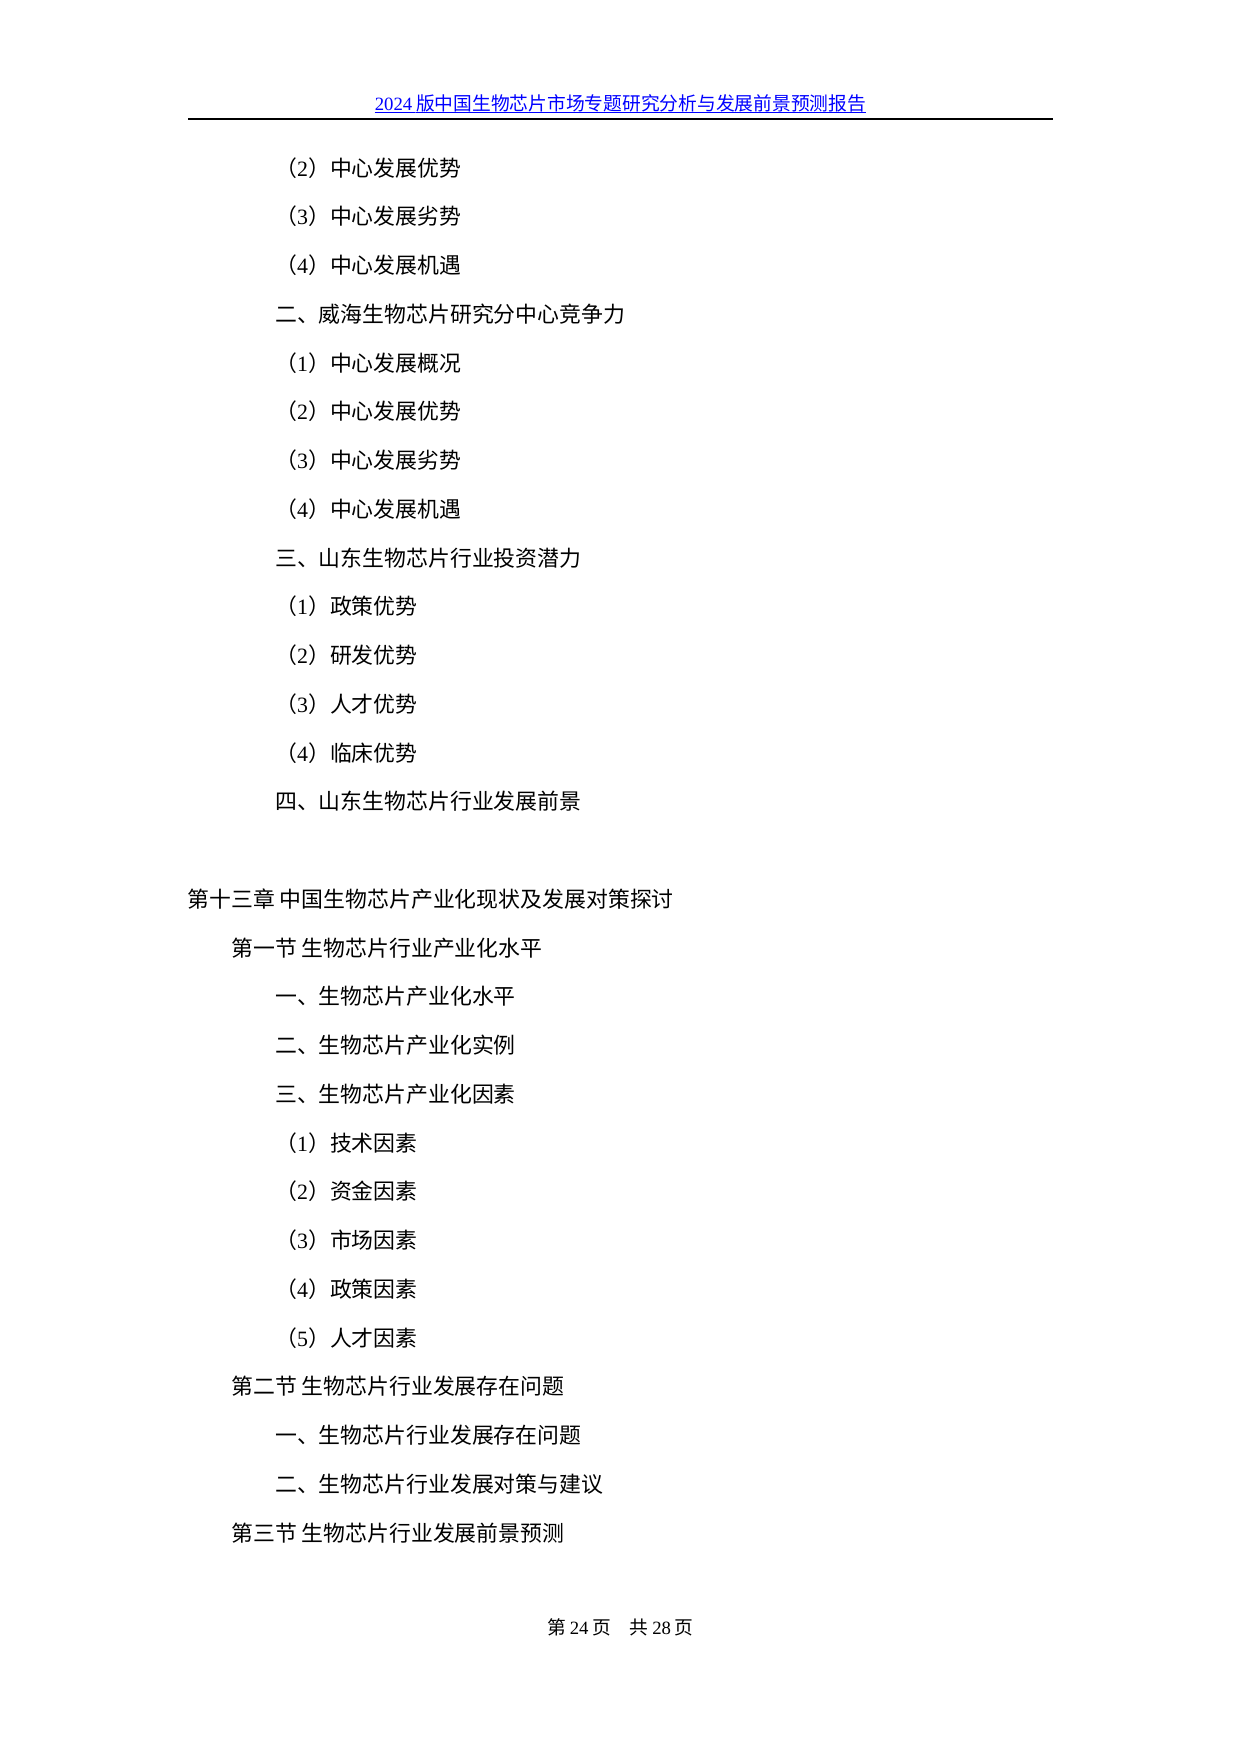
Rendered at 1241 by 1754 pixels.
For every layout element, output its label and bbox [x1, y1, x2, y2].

text [187, 150, 1053, 1548]
